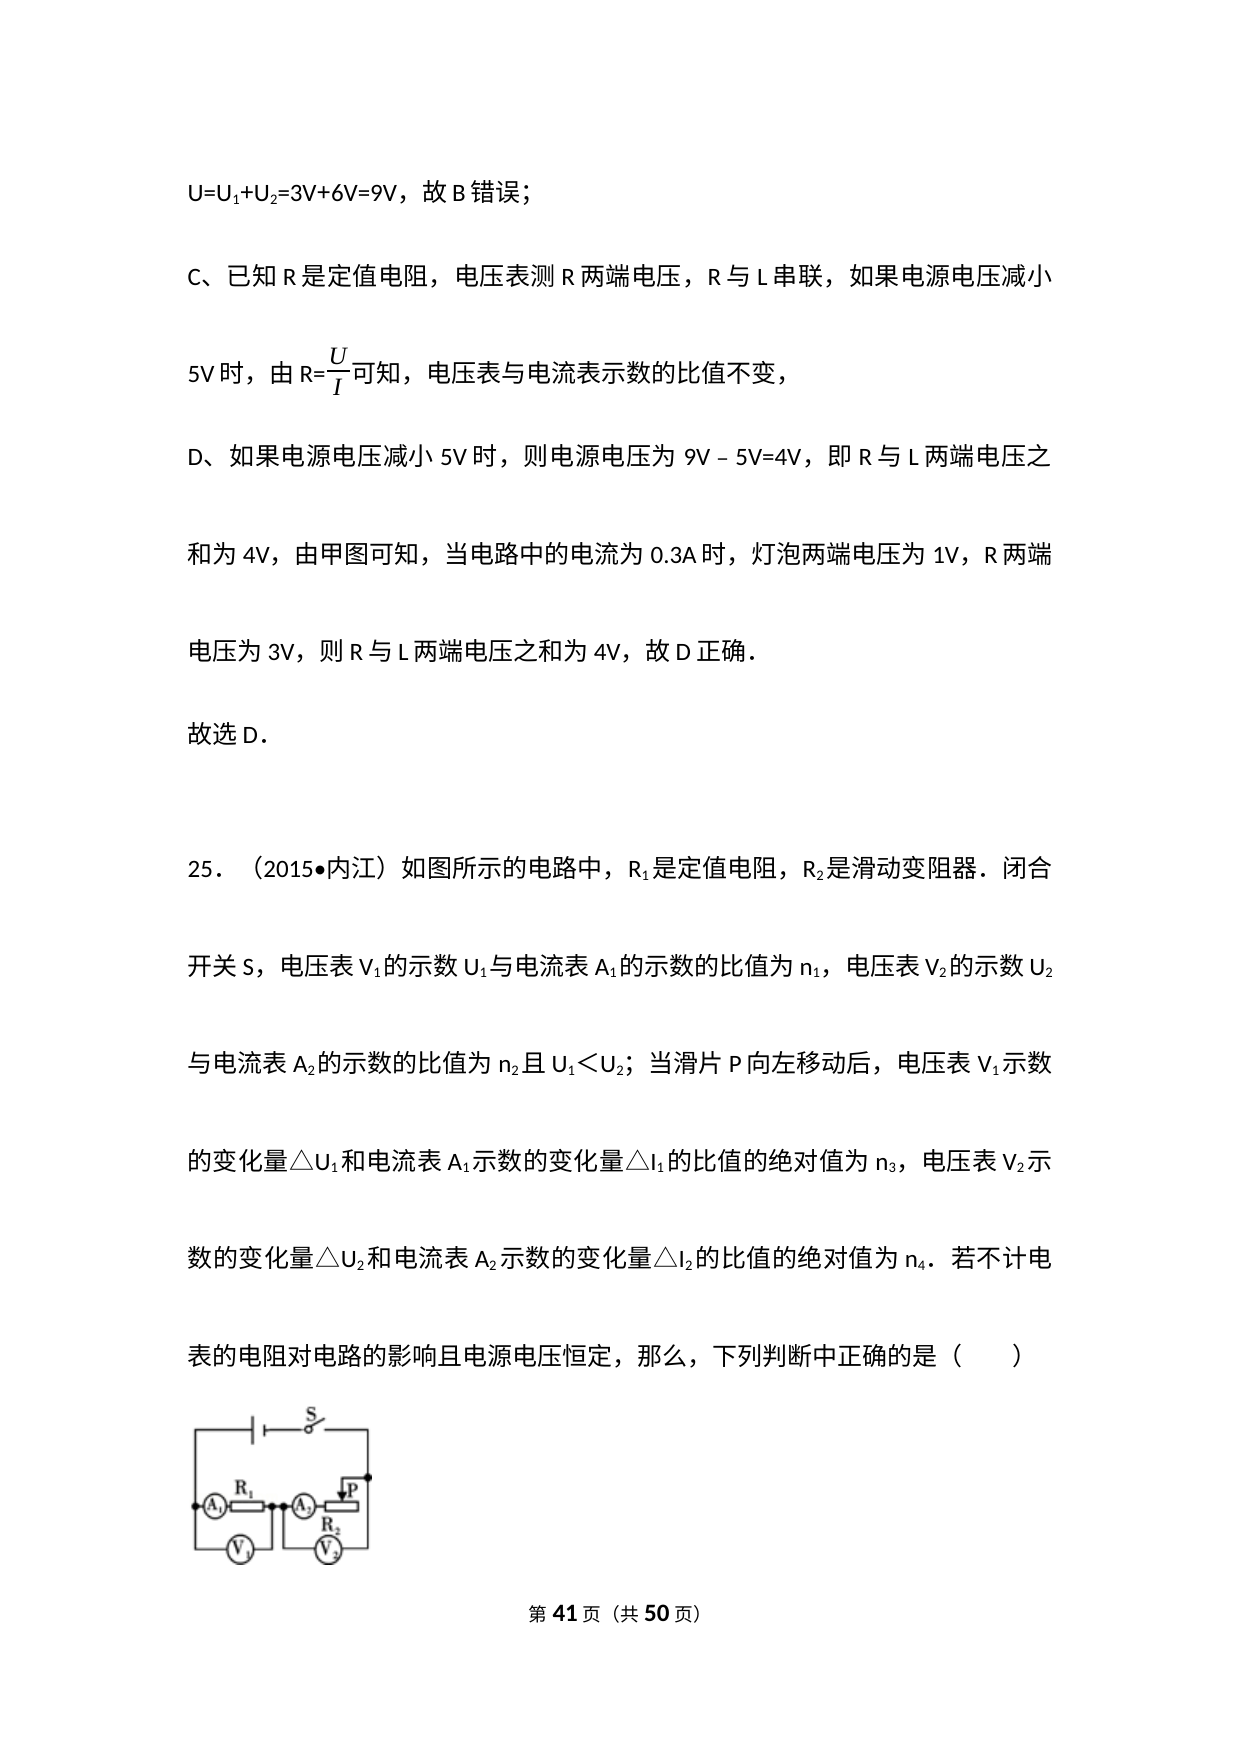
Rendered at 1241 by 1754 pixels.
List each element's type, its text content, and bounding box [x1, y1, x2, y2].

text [187, 158, 1053, 223]
text 故选D． [187, 700, 1053, 765]
text C、已知R是定值电阻，电压表测R两端电压，R与L串联，如果电源电压减小5V时，由R=可知，电压表与电流表示数的比值不变， [187, 242, 1053, 404]
text 25．（2015•内江）如图所示的电路中，R1是定值电阻，R2是滑动变阻器．闭合开关S，电压表V1的示数U1与电流表A1的示数的比值为n1，电压表V2的示数U2与电流表A2的示数的比值为n2且U1＜U2；当滑片P向左移动后，电压表V1示数的变化量△U1和电流表A1示数的变化量△I1的比值的绝对值为n3，电压表V2示数的变化量△U2和电流表A2示数的变化量△I2的比值的绝对值为n4．若不计电表的电阻对电路的影响且电源电压恒定，那么，下列判断中正确的是（ ） [187, 834, 1053, 1387]
picture [187, 1404, 372, 1565]
text D、如果电源电压减小5V时，则电源电压为9V﹣5V=4V，即R与L两端电压之和为4V，由甲图可知，当电路中的电流为0.3A时，灯泡两端电压为1V，R两端电压为3V，则R与L两端电压之和为4V，故D正确． [187, 422, 1053, 682]
